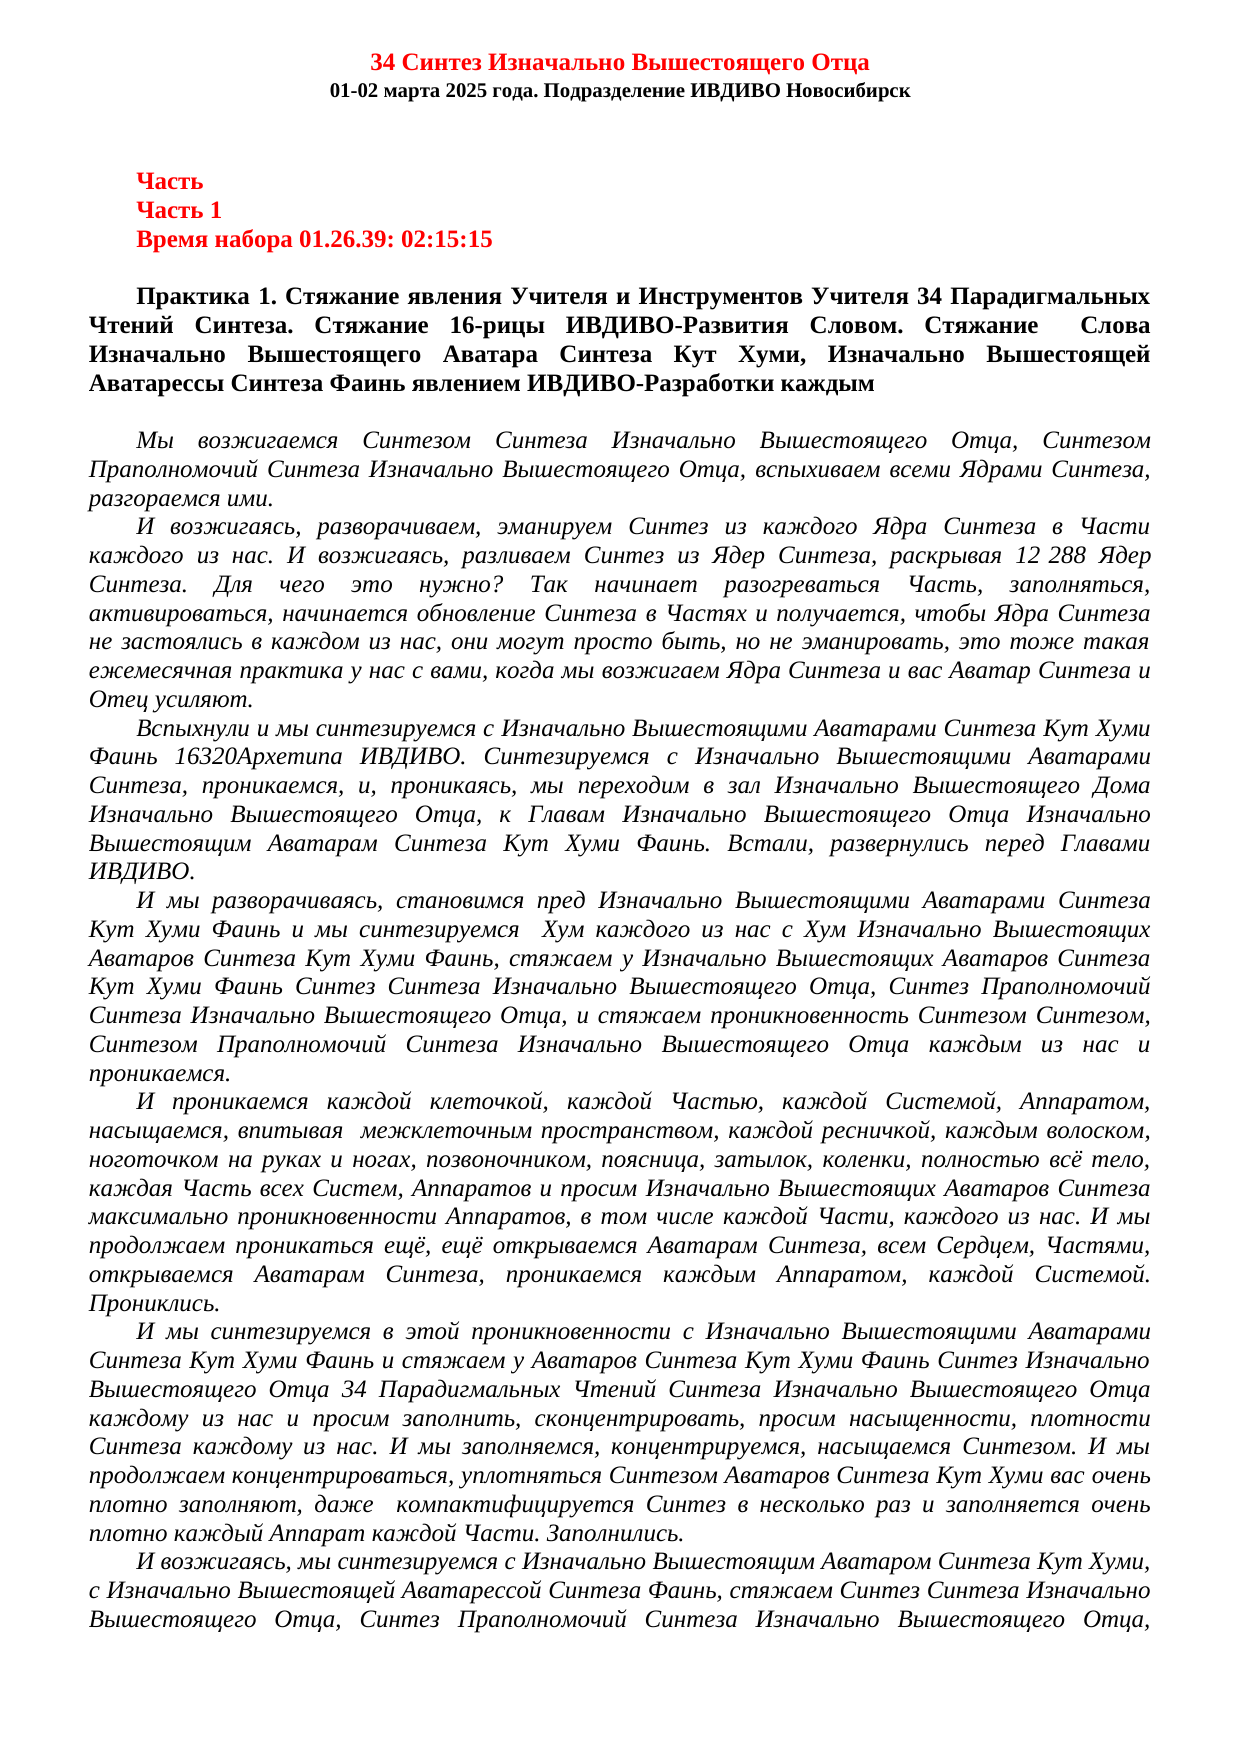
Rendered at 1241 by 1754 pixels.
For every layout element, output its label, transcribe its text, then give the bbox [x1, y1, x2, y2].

text И мы разворачиваясь, становимся пред Изначально Вышестоящими Аватарами Синтеза Кут Хуми Фаинь и мы синтезируемся Хум каждого из нас с Хум Изначально Вышестоящих Аватаров Синтеза Кут Хуми Фаинь, стяжаем у Изначально Вышестоящих Аватаров Синтеза Кут Хуми Фаинь Синтез Синтеза Изначально Вышестоящего Отца, Синтез Праполномочий Синтеза Изначально Вышестоящего Отца, и стяжаем проникновенность Синтезом Синтезом, Синтезом Праполномочий Синтеза Изначально Вышестоящего Отца каждым из нас и проникаемся. [89, 885, 1152, 1086]
text И возжигаясь, разворачиваем, эманируем Синтез из каждого Ядра Синтеза в Части каждого из нас. И возжигаясь, разливаем Синтез из Ядер Синтеза, раскрывая 12 288 Ядер Синтеза. Для чего это нужно? Так начинает разогреваться Часть, заполняться, активироваться, начинается обновление Синтеза в Частях и получается, чтобы Ядра Синтеза не застоялись в каждом из нас, они могут просто быть, но не эманировать, это тоже такая ежемесячная практика у нас с вами, когда мы возжигаем Ядра Синтеза и вас Аватар Синтеза и Отец усиляют. [89, 511, 1152, 713]
text И мы синтезируемся в этой проникновенности с Изначально Вышестоящими Аватарами Синтеза Кут Хуми Фаинь и стяжаем у Аватаров Синтеза Кут Хуми Фаинь Синтез Изначально Вышестоящего Отца 34 Парадигмальных Чтений Синтеза Изначально Вышестоящего Отца каждому из нас и просим заполнить, сконцентрировать, просим насыщенности, плотности Синтеза каждому из нас. И мы заполняемся, концентрируемся, насыщаемся Синтезом. И мы продолжаем концентрироваться, уплотняться Синтезом Аватаров Синтеза Кут Хуми вас очень плотно заполняют, даже компактифицируется Синтез в несколько раз и заполняется очень плотно каждый Аппарат каждой Части. Заполнились. [89, 1316, 1152, 1546]
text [89, 1546, 1152, 1633]
text Часть [89, 166, 1152, 195]
text Вспыхнули и мы синтезируемся с Изначально Вышестоящими Аватарами Синтеза Кут Хуми Фаинь 16320Архетипа ИВДИВО. Синтезируемся с Изначально Вышестоящими Аватарами Синтеза, проникаемся, и, проникаясь, мы переходим в зал Изначально Вышестоящего Дома Изначально Вышестоящего Отца, к Главам Изначально Вышестоящего Отца Изначально Вышестоящим Аватарам Синтеза Кут Хуми Фаинь. Встали, развернулись перед Главами ИВДИВО. [89, 713, 1152, 885]
text Мы возжигаемся Синтезом Синтеза Изначально Вышестоящего Отца, Синтезом Праполномочий Синтеза Изначально Вышестоящего Отца, вспыхиваем всеми Ядрами Синтеза, разгораемся ими. [89, 425, 1152, 511]
text Время набора 01.26.39: 02:15:15 [89, 224, 1152, 253]
text И проникаемся каждой клеточкой, каждой Частью, каждой Системой, Аппаратом, насыщаемся, впитывая межклеточным пространством, каждой ресничкой, каждым волоском, ноготочком на руках и ногах, позвоночником, поясница, затылок, коленки, полностью всё тело, каждая Часть всех Систем, Аппаратов и просим Изначально Вышестоящих Аватаров Синтеза максимально проникновенности Аппаратов, в том числе каждой Части, каждого из нас. И мы продолжаем проникаться ещё, ещё открываемся Аватарам Синтеза, всем Сердцем, Частями, открываемся Аватарам Синтеза, проникаемся каждым Аппаратом, каждой Системой. Прониклись. [89, 1086, 1152, 1316]
text Часть 1 [89, 195, 1152, 224]
text Практика 1. Стяжание явления Учителя и Инструментов Учителя 34 Парадигмальных Чтений Синтеза. Стяжание 16-рицы ИВДИВО-Развития Словом. Стяжание Слова Изначально Вышестоящего Аватара Синтеза Кут Хуми, Изначально Вышестоящей Аватарессы Синтеза Фаинь явлением ИВДИВО-Разработки каждым [89, 281, 1152, 396]
